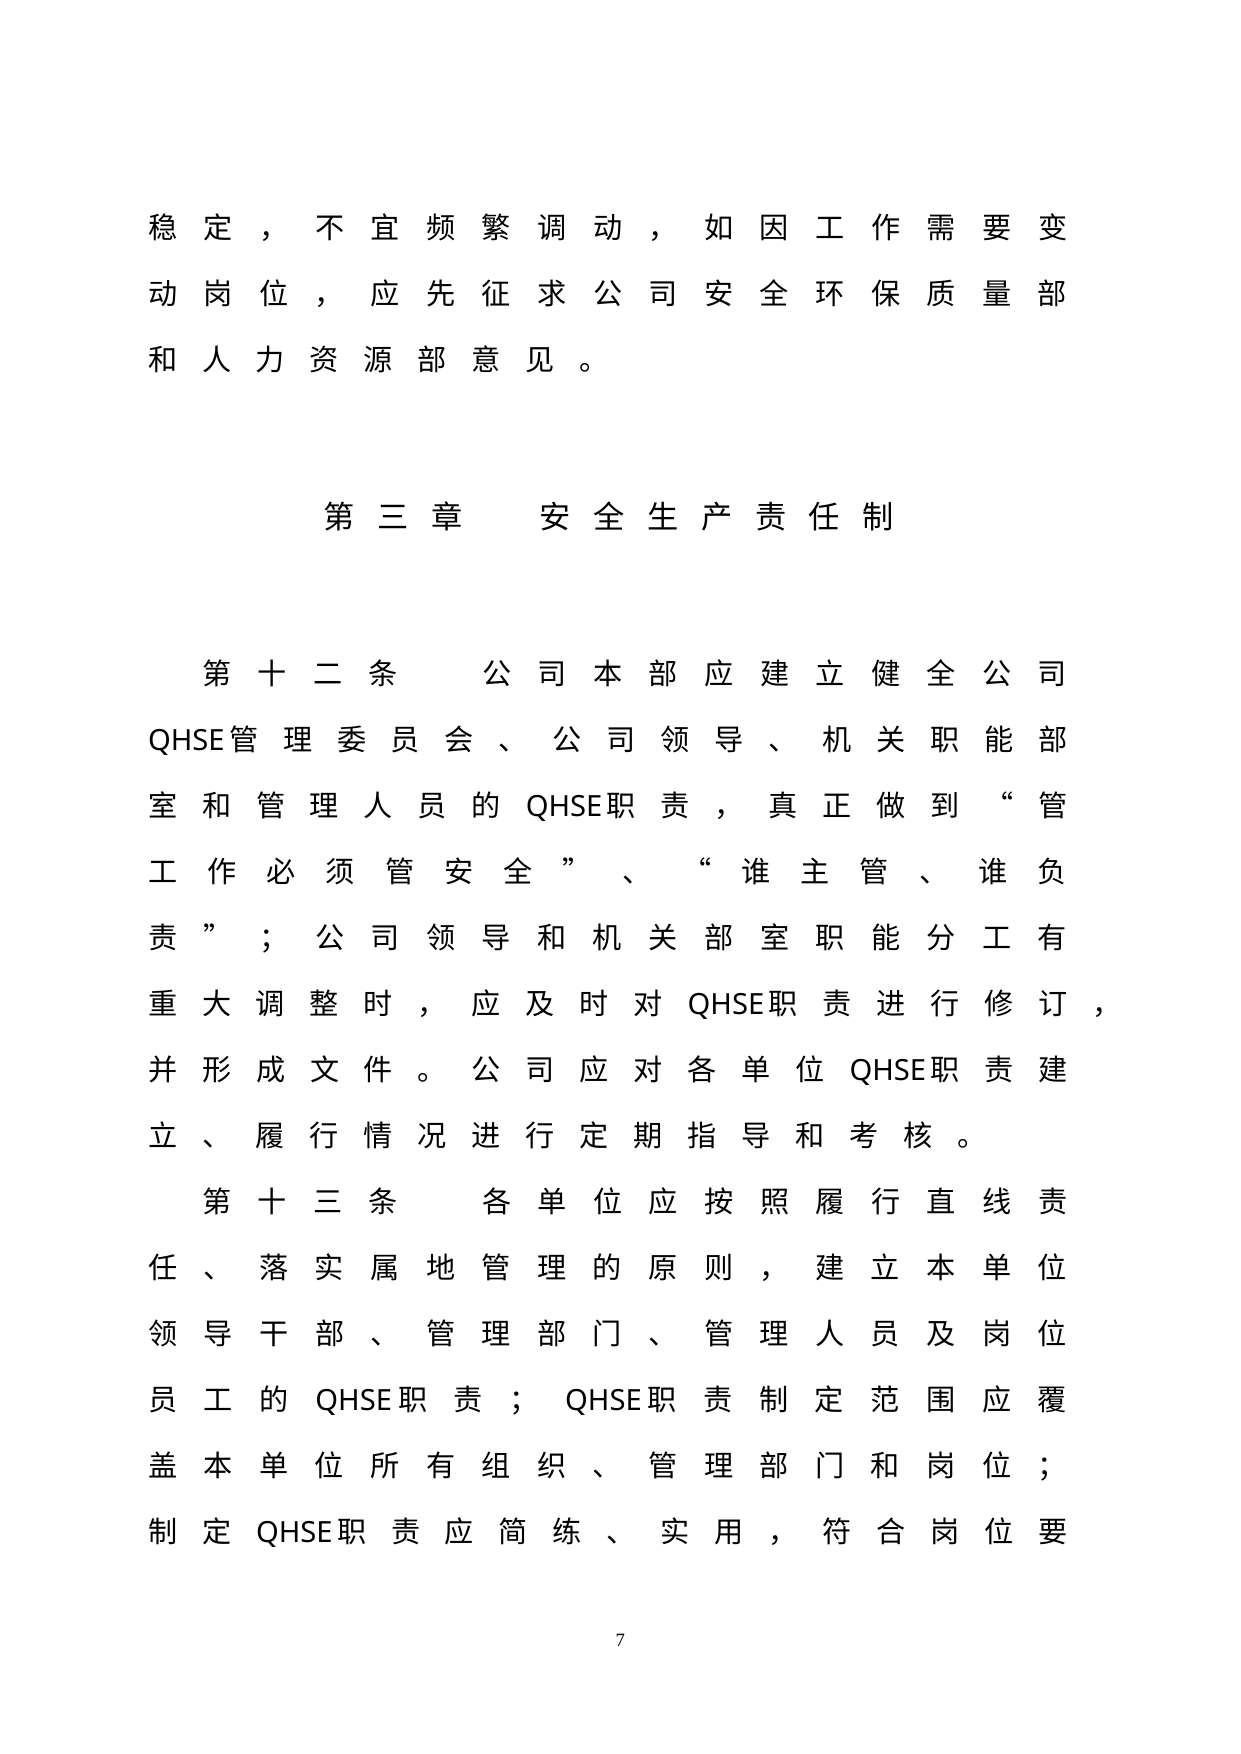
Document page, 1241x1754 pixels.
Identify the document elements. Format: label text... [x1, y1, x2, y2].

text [148, 1167, 1092, 1563]
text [148, 192, 1092, 391]
text 第十二条 公司本部应建立健全公司QHSE管理委员会、公司领导、机关职能部室和管理人员的QHSE职责，真正做到“管工作必须管安全”、“谁主管、谁负责”；公司领导和机关部室职能分工有重大调整时，应及时对QHSE职责进行修订，并形成文件。公司应对各单位QHSE职责建立、履行情况进行定期指导和考核。 [148, 639, 1092, 1167]
text 第三章 安全生产责任制 [148, 482, 1092, 548]
